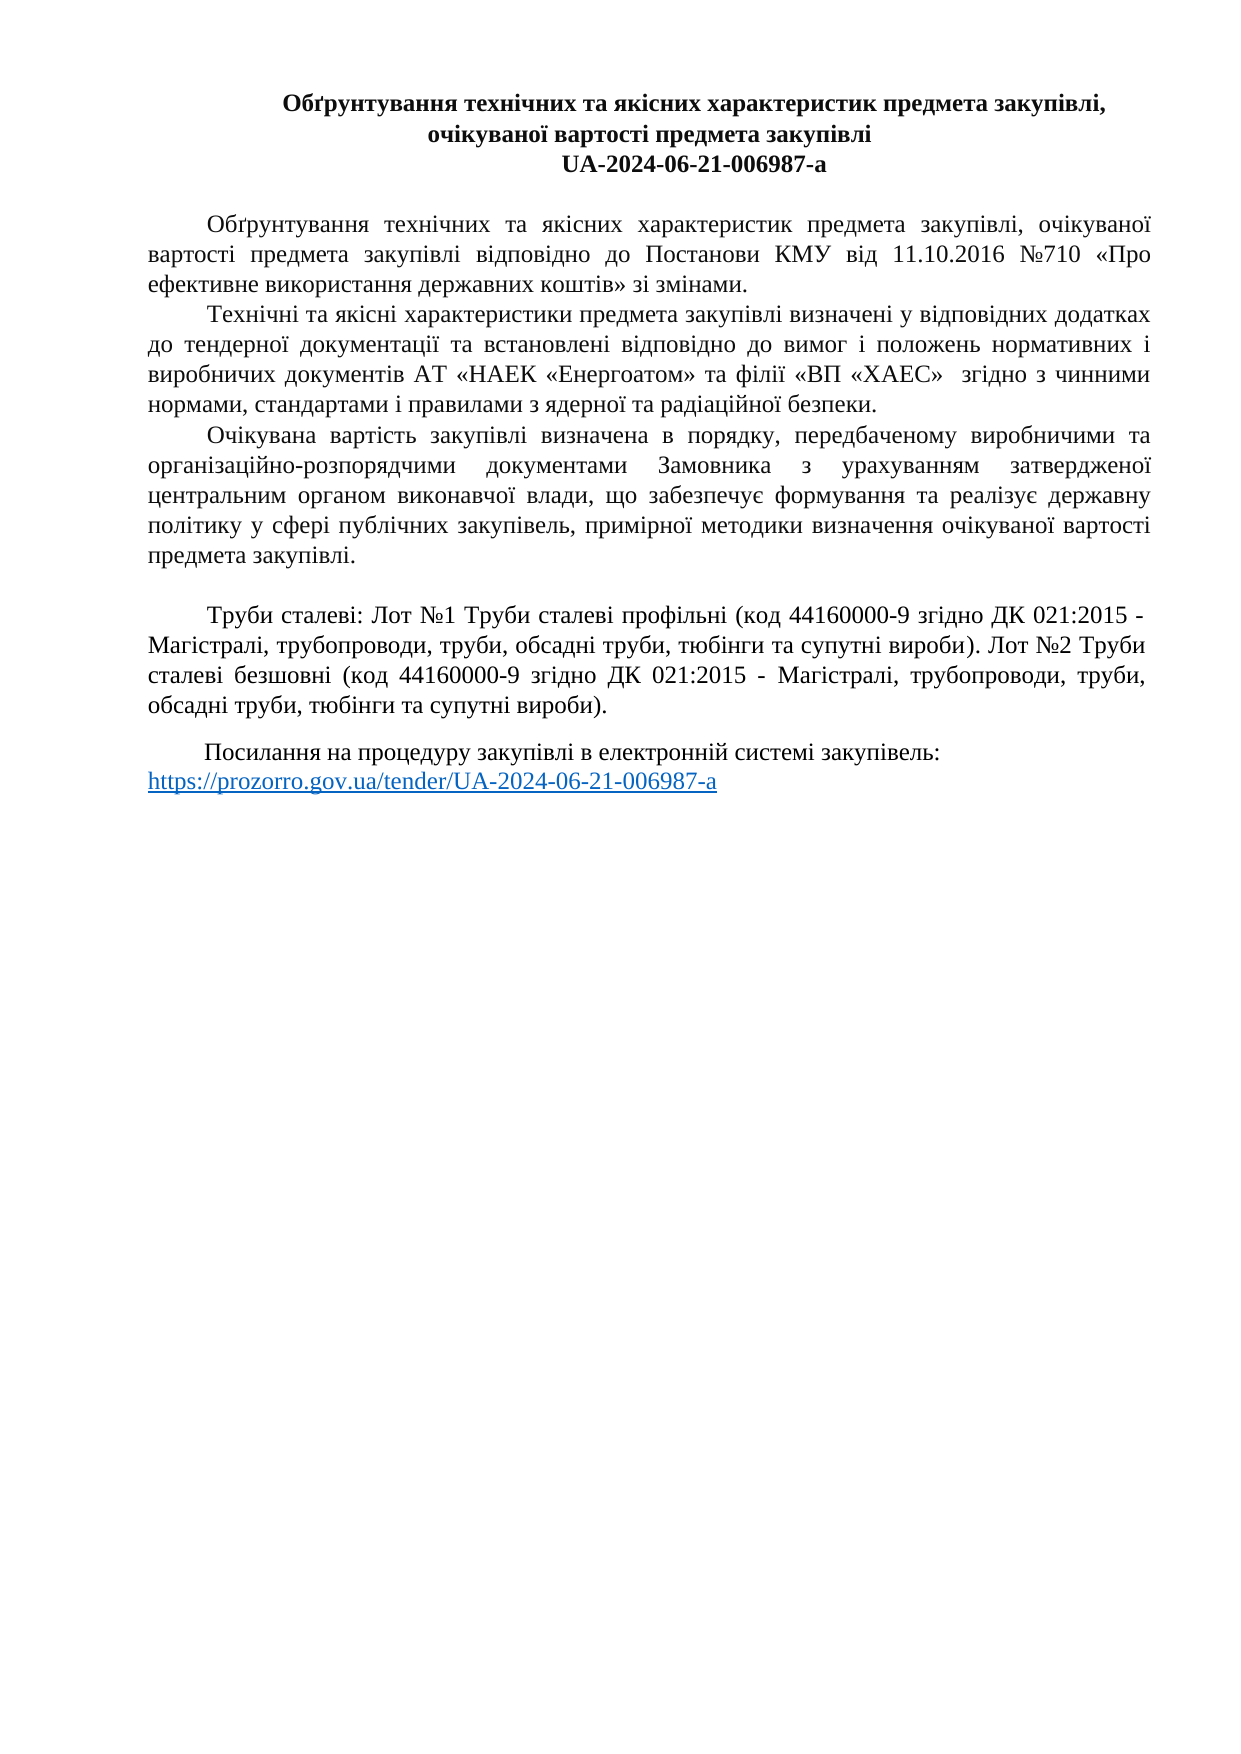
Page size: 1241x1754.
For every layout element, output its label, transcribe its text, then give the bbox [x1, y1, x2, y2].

text Посилання на процедуру закупівлі в електронній системі закупівель: [148, 737, 1152, 766]
text https://prozorro.gov.ua/tender/UA-2024-06-21-006987-a [148, 766, 1152, 795]
text Обґрунтування технічних та якісних характеристик предмета закупівлі, очікуваної вартості предмета закупівлі відповідно до Постанови КМУ від 11.10.2016 №710 «Про ефективне використання державних коштів» зі змінами. [148, 209, 1152, 298]
text Технічні та якісні характеристики предмета закупівлі визначені у відповідних додатках до тендерної документації та встановлені відповідно до вимог і положень нормативних і виробничих документів АТ «НАЕК «Енергоатом» та філії «ВП «ХАЕС» згідно з чинними нормами, стандартами і правилами з ядерної та радіаційної безпеки. [148, 299, 1152, 418]
text UA-2024-06-21-006987-a [148, 149, 1152, 177]
text Очікувана вартість закупівлі визначена в порядку, передбаченому виробничими та організаційно-розпорядчими документами Замовника з урахуванням затвердженої центральним органом виконавчої влади, що забезпечує формування та реалізує державну політику у сфері публічних закупівель, примірної методики визначення очікуваної вартості предмета закупівлі. [148, 420, 1152, 569]
text Труби сталеві: Лот №1 Труби сталеві профільні (код 44160000-9 згідно ДК 021:2015 - Магістралі, трубопроводи, труби, обсадні труби, тюбінги та супутні вироби). Лот №2 Труби сталеві безшовні (код 44160000-9 згідно ДК 021:2015 - Магістралі, трубопроводи, труби, обсадні труби, тюбінги та супутні вироби). [148, 600, 1146, 719]
text Обґрунтування технічних та якісних характеристик предмета закупівлі, очікуваної вартості предмета закупівлі [148, 88, 1152, 147]
